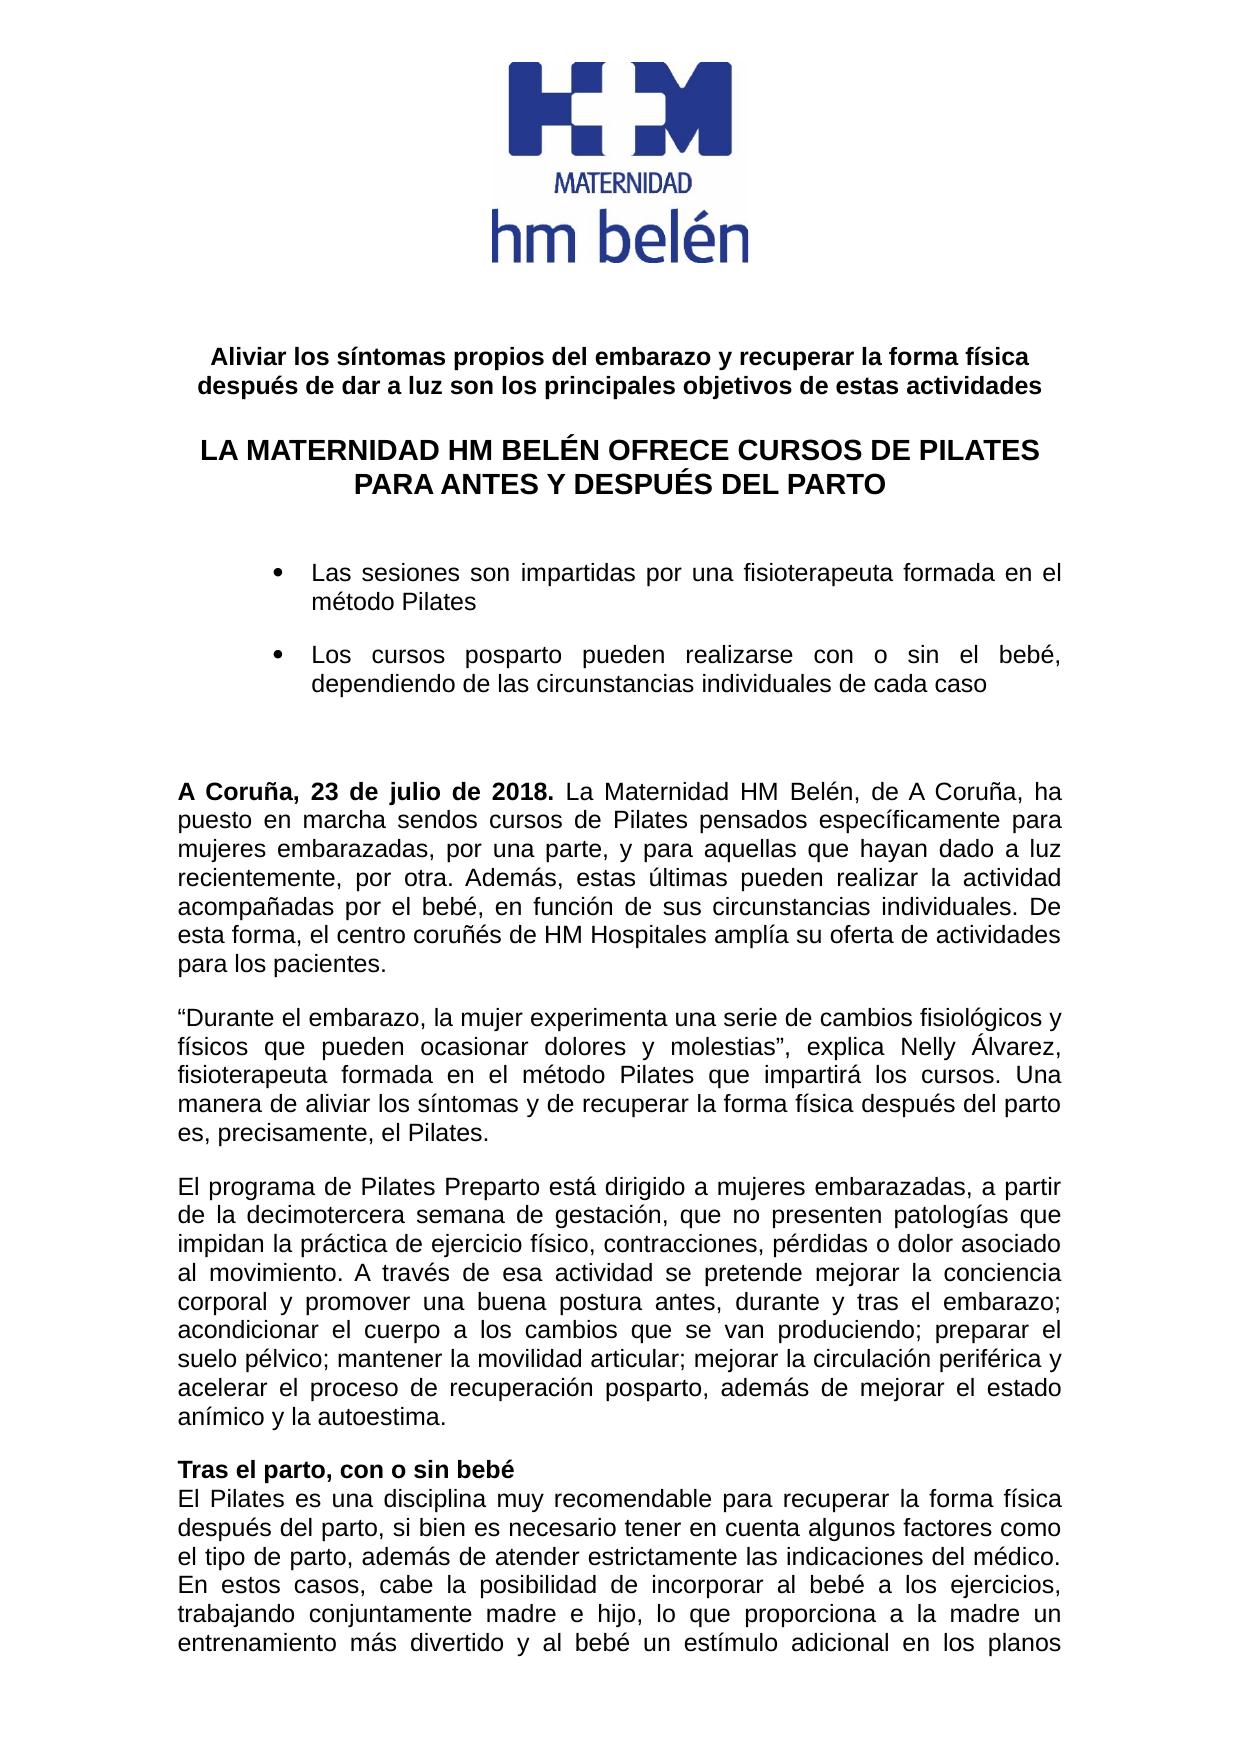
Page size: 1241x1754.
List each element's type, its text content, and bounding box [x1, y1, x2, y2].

text LA MATERNIDAD HM BELÉN OFRECE CURSOS DE PILATES PARA ANTES Y DESPUÉS DEL PARTO [177, 433, 1063, 500]
text Tras el parto, con o sin bebé [177, 1455, 1063, 1484]
text El programa de Pilates Preparto está dirigido a mujeres embarazadas, a partir de la decimotercera semana de gestación, que no presenten patologías que impidan la práctica de ejercicio físico, contracciones, pérdidas o dolor asociado al movimiento. A través de esa actividad se pretende mejorar la conciencia corporal y promover una buena postura antes, durante y tras el embarazo; acondicionar el cuerpo a los cambios que se van produciendo; preparar el suelo pélvico; mantener la movilidad articular; mejorar la circulación periférica y acelerar el proceso de recuperación posparto, además de mejorar el estado anímico y la autoestima. [177, 1172, 1063, 1430]
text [177, 1484, 1063, 1657]
picture [492, 62, 749, 263]
text A Coruña, 23 de julio de 2018. La Maternidad HM Belén, de A Coruña, ha puesto en marcha sendos cursos de Pilates pensados específicamente para mujeres embarazadas, por una parte, y para aquellas que hayan dado a luz recientemente, por otra. Además, estas últimas pueden realizar la actividad acompañadas por el bebé, en función de sus circunstancias individuales. De esta forma, el centro coruñés de HM Hospitales amplía su oferta de actividades para los pacientes. [177, 777, 1063, 978]
list Los cursos posparto pueden realizarse con o sin el bebé, dependiendo de las circunstancias individuales de cada caso [274, 640, 1063, 698]
text “Durante el embarazo, la mujer experimenta una serie de cambios fisiológicos y físicos que pueden ocasionar dolores y molestias”, explica Nelly Álvarez, fisioterapeuta formada en el método Pilates que impartirá los cursos. Una manera de aliviar los síntomas y de recuperar la forma física después del parto es, precisamente, el Pilates. [177, 1003, 1063, 1147]
list Las sesiones son impartidas por una fisioterapeuta formada en el método Pilates [274, 558, 1063, 615]
text Aliviar los síntomas propios del embarazo y recuperar la forma física después de dar a luz son los principales objetivos de estas actividades [177, 342, 1063, 399]
